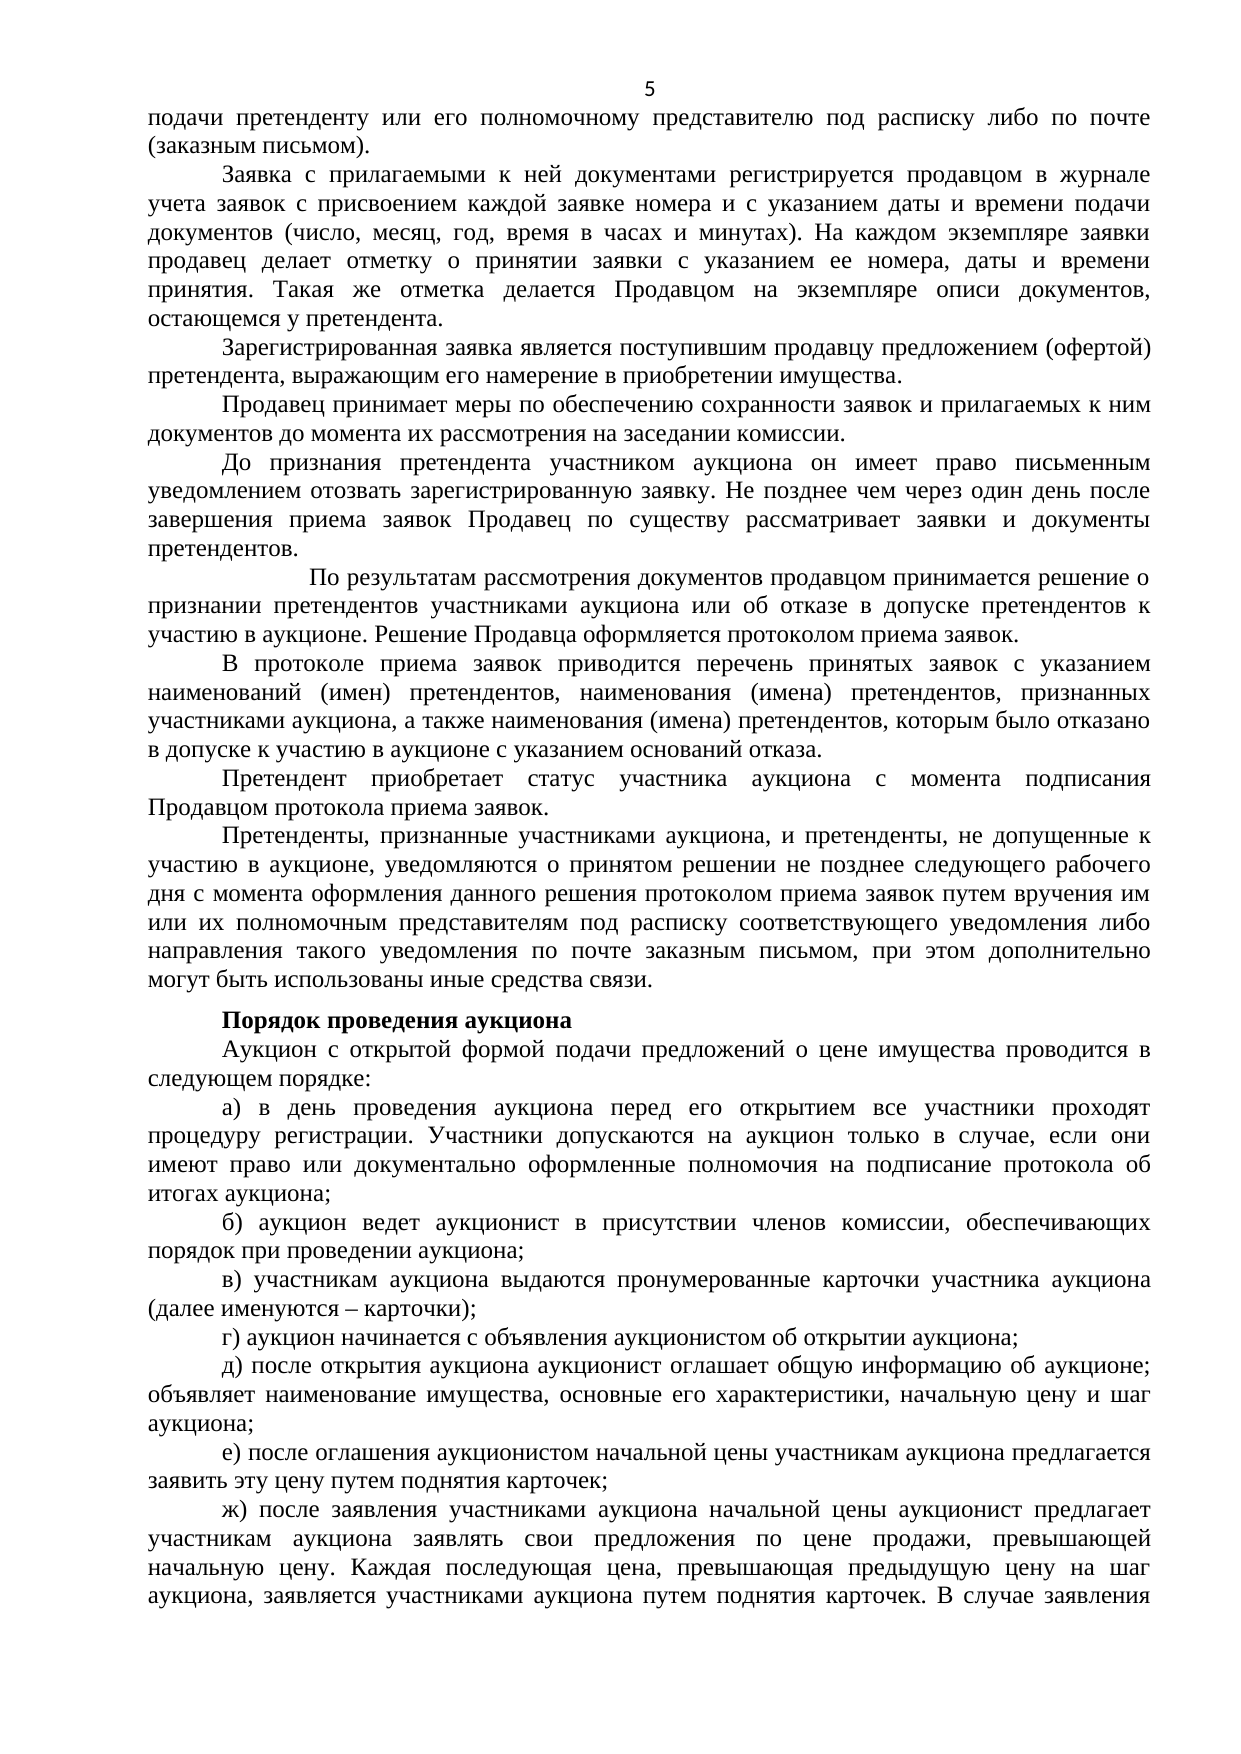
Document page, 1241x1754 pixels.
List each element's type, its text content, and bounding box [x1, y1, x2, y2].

text Претендент приобретает статус участника аукциона с момента подписания Продавцом протокола приема заявок. [148, 763, 1152, 821]
text Порядок проведения аукциона [148, 1006, 1152, 1034]
text Зарегистрированная заявка является поступившим продавцу предложением (офертой) претендента, выражающим его намерение в приобретении имущества. [148, 332, 1152, 389]
text До признания претендента участником аукциона он имеет право письменным уведомлением отозвать зарегистрированную заявку. Не позднее чем через один день после завершения приема заявок Продавец по существу рассматривает заявки и документы претендентов. [148, 447, 1152, 562]
text По результатам рассмотрения документов продавцом принимается решение о признании претендентов участниками аукциона или об отказе в допуске претендентов к участию в аукционе. Решение Продавца оформляется протоколом приема заявок. [148, 562, 1152, 648]
text в) участникам аукциона выдаются пронумерованные карточки участника аукциона (далее именуются – карточки); [148, 1264, 1152, 1322]
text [148, 1494, 1152, 1609]
text В протоколе приема заявок приводится перечень принятых заявок с указанием наименований (имен) претендентов, наименования (имена) претендентов, признанных участниками аукциона, а также наименования (имена) претендентов, которым было отказано в допуске к участию в аукционе с указанием оснований отказа. [148, 648, 1152, 763]
text Аукцион с открытой формой подачи предложений о цене имущества проводится в следующем порядке: [148, 1034, 1152, 1092]
text Претенденты, признанные участниками аукциона, и претенденты, не допущенные к участию в аукционе, уведомляются о принятом решении не позднее следующего рабочего дня с момента оформления данного решения протоколом приема заявок путем вручения им или их полномочным представителям под расписку соответствующего уведомления либо направления такого уведомления по почте заказным письмом, при этом дополнительно могут быть использованы иные средства связи. [148, 821, 1152, 993]
text Продавец принимает меры по обеспечению сохранности заявок и прилагаемых к ним документов до момента их рассмотрения на заседании комиссии. [148, 389, 1152, 447]
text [148, 102, 1152, 159]
text Заявка с прилагаемыми к ней документами регистрируется продавцом в журнале учета заявок с присвоением каждой заявке номера и с указанием даты и времени подачи документов (число, месяц, год, время в часах и минутах). На каждом экземпляре заявки продавец делает отметку о принятии заявки с указанием ее номера, даты и времени принятия. Такая же отметка делается Продавцом на экземпляре описи документов, остающемся у претендента. [148, 159, 1152, 332]
text б) аукцион ведет аукционист в присутствии членов комиссии, обеспечивающих порядок при проведении аукциона; [148, 1207, 1152, 1264]
text е) после оглашения аукционистом начальной цены участникам аукциона предлагается заявить эту цену путем поднятия карточек; [148, 1437, 1152, 1494]
text д) после открытия аукциона аукционист оглашает общую информацию об аукционе; объявляет наименование имущества, основные его характеристики, начальную цену и шаг аукциона; [148, 1351, 1152, 1437]
text а) в день проведения аукциона перед его открытием все участники проходят процедуру регистрации. Участники допускаются на аукцион только в случае, если они имеют право или документально оформленные полномочия на подписание протокола об итогах аукциона; [148, 1092, 1152, 1207]
text г) аукцион начинается с объявления аукционистом об открытии аукциона; [148, 1322, 1152, 1351]
